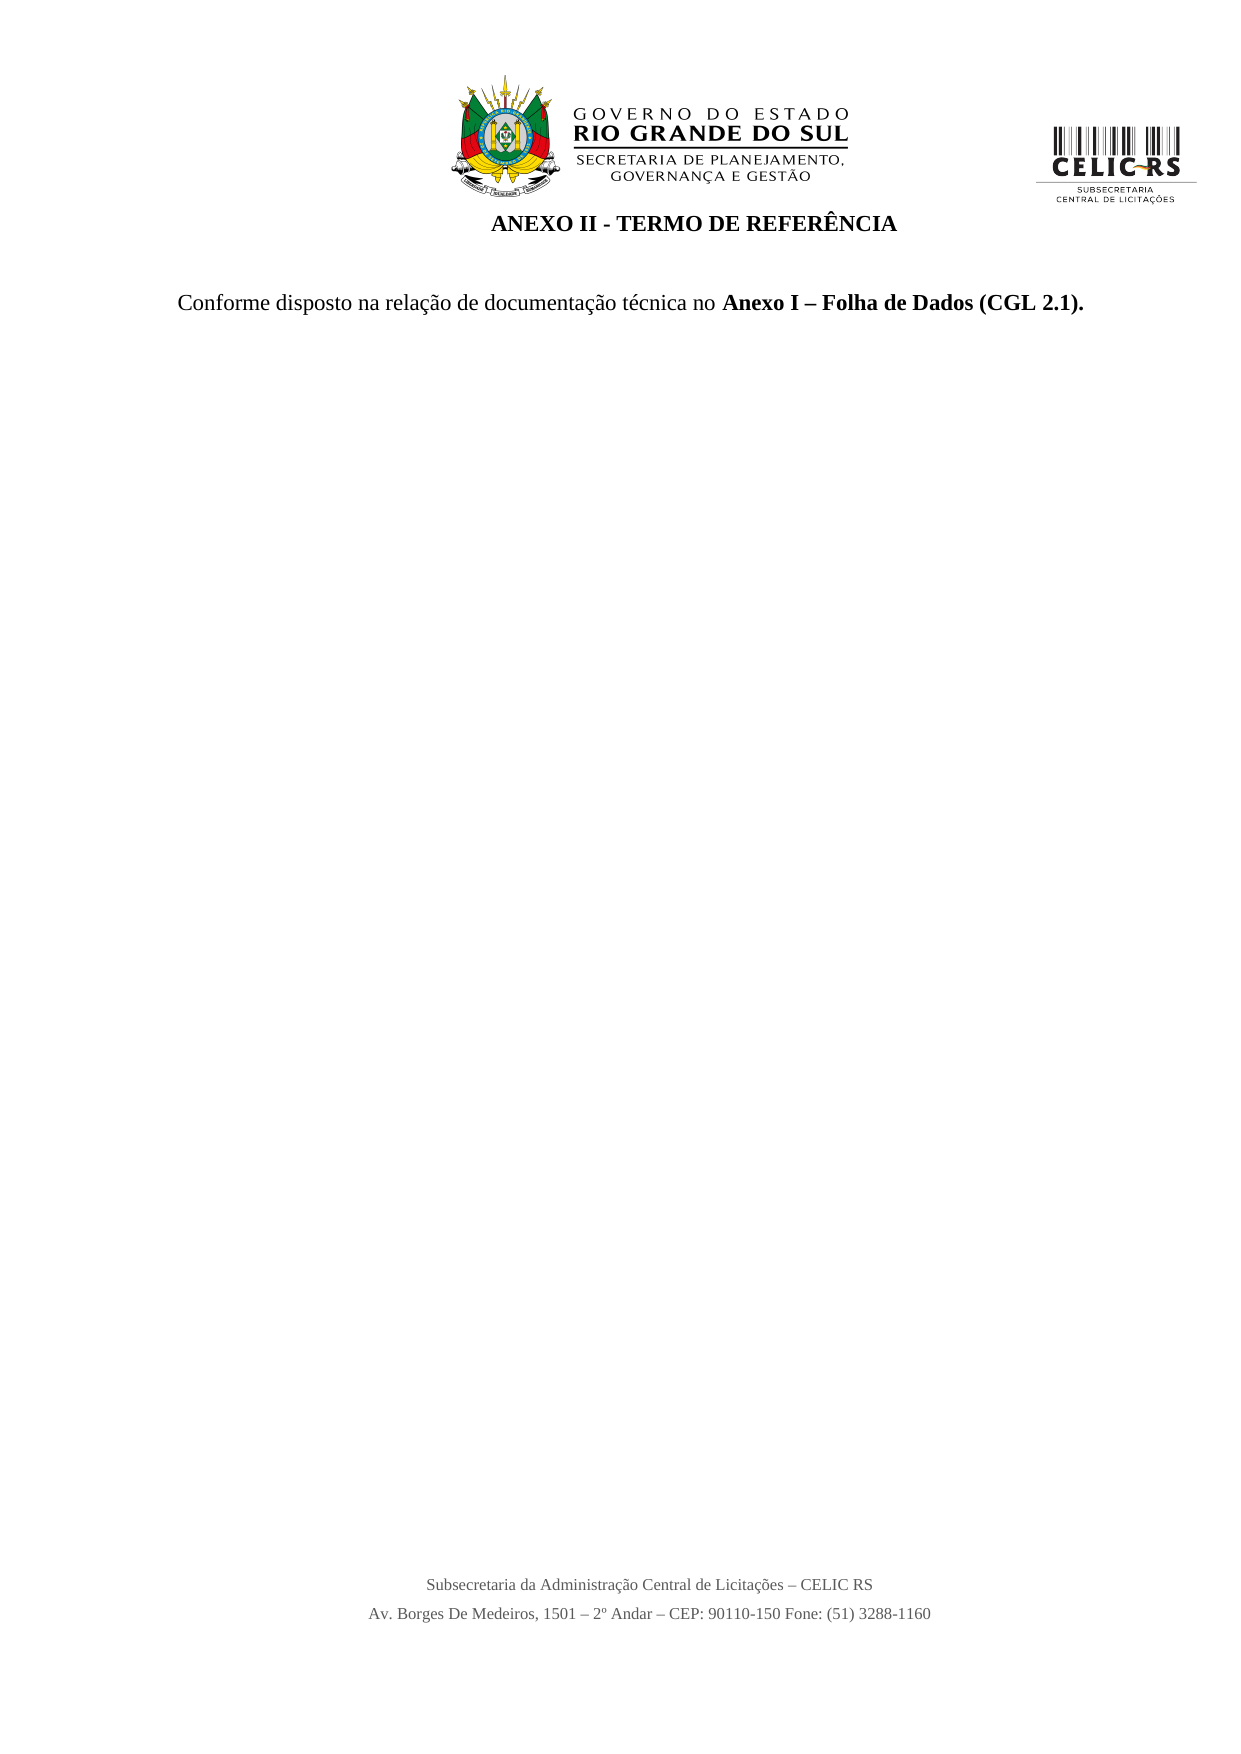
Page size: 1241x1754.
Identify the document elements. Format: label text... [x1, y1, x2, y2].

picture [451, 75, 848, 197]
subtitle ANEXO II - TERMO DE REFERÊNCIA [266, 210, 1034, 236]
picture [1033, 121, 1199, 208]
text Conforme disposto na relação de documentação técnica no Anexo I – Folha de Dados (CGL 2.1). [177, 289, 1122, 315]
